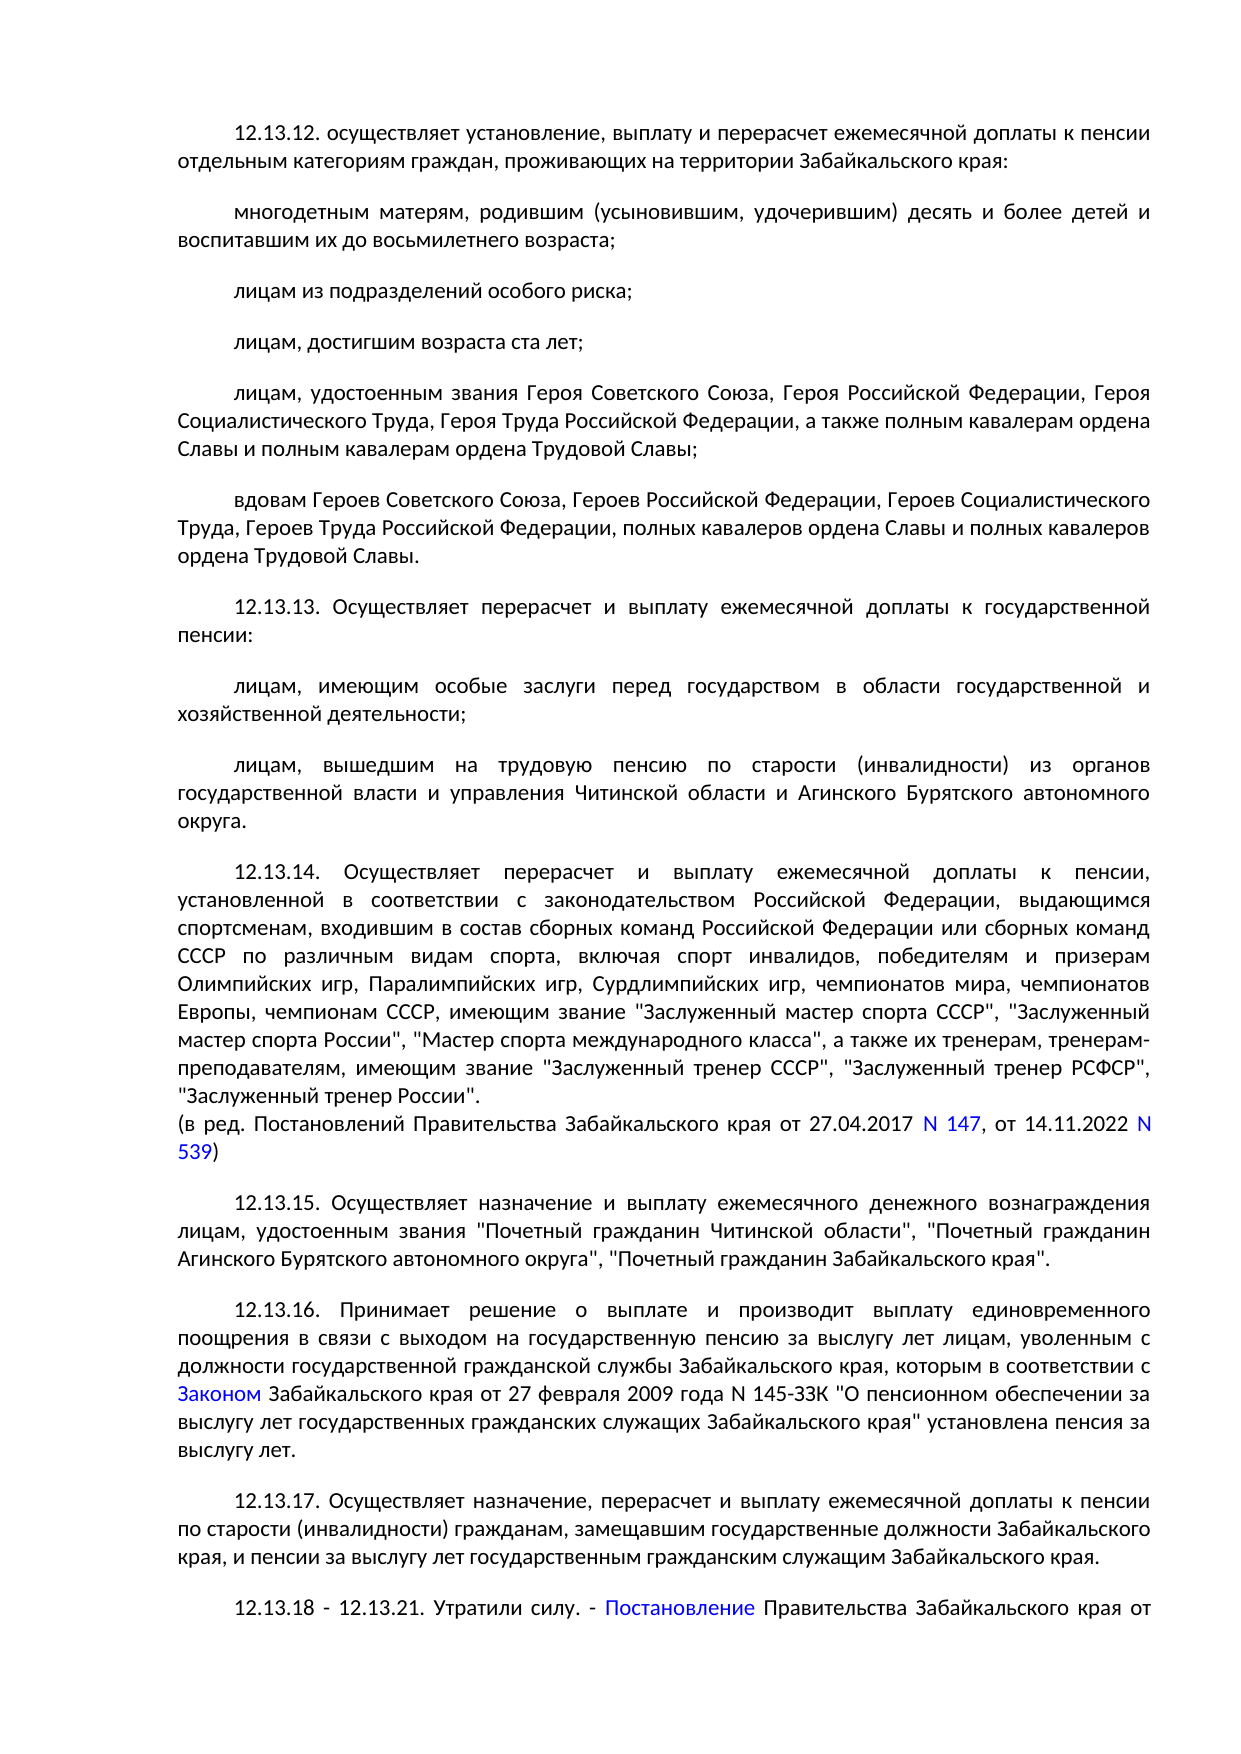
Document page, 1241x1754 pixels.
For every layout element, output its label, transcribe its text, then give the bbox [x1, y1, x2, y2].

text (в ред. Постановлений Правительства Забайкальского края от 27.04.2017 N 147, от 14.11.2022 N 539) [177, 1109, 1152, 1165]
text многодетным матерям, родившим (усыновившим, удочерившим) десять и более детей и воспитавшим их до восьмилетнего возраста; [177, 197, 1152, 253]
text 12.13.13. Осуществляет перерасчет и выплату ежемесячной доплаты к государственной пенсии: [177, 592, 1152, 648]
text 12.13.15. Осуществляет назначение и выплату ежемесячного денежного вознаграждения лицам, удостоенным звания "Почетный гражданин Читинской области", "Почетный гражданин Агинского Бурятского автономного округа", "Почетный гражданин Забайкальского края". [177, 1188, 1152, 1272]
text вдовам Героев Советского Союза, Героев Российской Федерации, Героев Социалистического Труда, Героев Труда Российской Федерации, полных кавалеров ордена Славы и полных кавалеров ордена Трудовой Славы. [177, 485, 1152, 569]
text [177, 1593, 1152, 1621]
text лицам, достигшим возраста ста лет; [177, 327, 1152, 355]
text лицам, удостоенным звания Героя Советского Союза, Героя Российской Федерации, Героя Социалистического Труда, Героя Труда Российской Федерации, а также полным кавалерам ордена Славы и полным кавалерам ордена Трудовой Славы; [177, 378, 1152, 462]
text 12.13.14. Осуществляет перерасчет и выплату ежемесячной доплаты к пенсии, установленной в соответствии с законодательством Российской Федерации, выдающимся спортсменам, входившим в состав сборных команд Российской Федерации или сборных команд СССР по различным видам спорта, включая спорт инвалидов, победителям и призерам Олимпийских игр, Паралимпийских игр, Сурдлимпийских игр, чемпионатов мира, чемпионатов Европы, чемпионам СССР, имеющим звание "Заслуженный мастер спорта СССР", "Заслуженный мастер спорта России", "Мастер спорта международного класса", а также их тренерам, тренерам-преподавателям, имеющим звание "Заслуженный тренер СССР", "Заслуженный тренер РСФСР", "Заслуженный тренер России". [177, 857, 1152, 1109]
text лицам из подразделений особого риска; [177, 276, 1152, 304]
text 12.13.16. Принимает решение о выплате и производит выплату единовременного поощрения в связи с выходом на государственную пенсию за выслугу лет лицам, уволенным с должности государственной гражданской службы Забайкальского края, которым в соответствии с Законом Забайкальского края от 27 февраля 2009 года N 145-ЗЗК "О пенсионном обеспечении за выслугу лет государственных гражданских служащих Забайкальского края" установлена пенсия за выслугу лет. [177, 1295, 1152, 1463]
text 12.13.17. Осуществляет назначение, перерасчет и выплату ежемесячной доплаты к пенсии по старости (инвалидности) гражданам, замещавшим государственные должности Забайкальского края, и пенсии за выслугу лет государственным гражданским служащим Забайкальского края. [177, 1486, 1152, 1570]
text 12.13.12. осуществляет установление, выплату и перерасчет ежемесячной доплаты к пенсии отдельным категориям граждан, проживающих на территории Забайкальского края: [177, 118, 1152, 174]
text лицам, имеющим особые заслуги перед государством в области государственной и хозяйственной деятельности; [177, 671, 1152, 727]
text лицам, вышедшим на трудовую пенсию по старости (инвалидности) из органов государственной власти и управления Читинской области и Агинского Бурятского автономного округа. [177, 750, 1152, 834]
